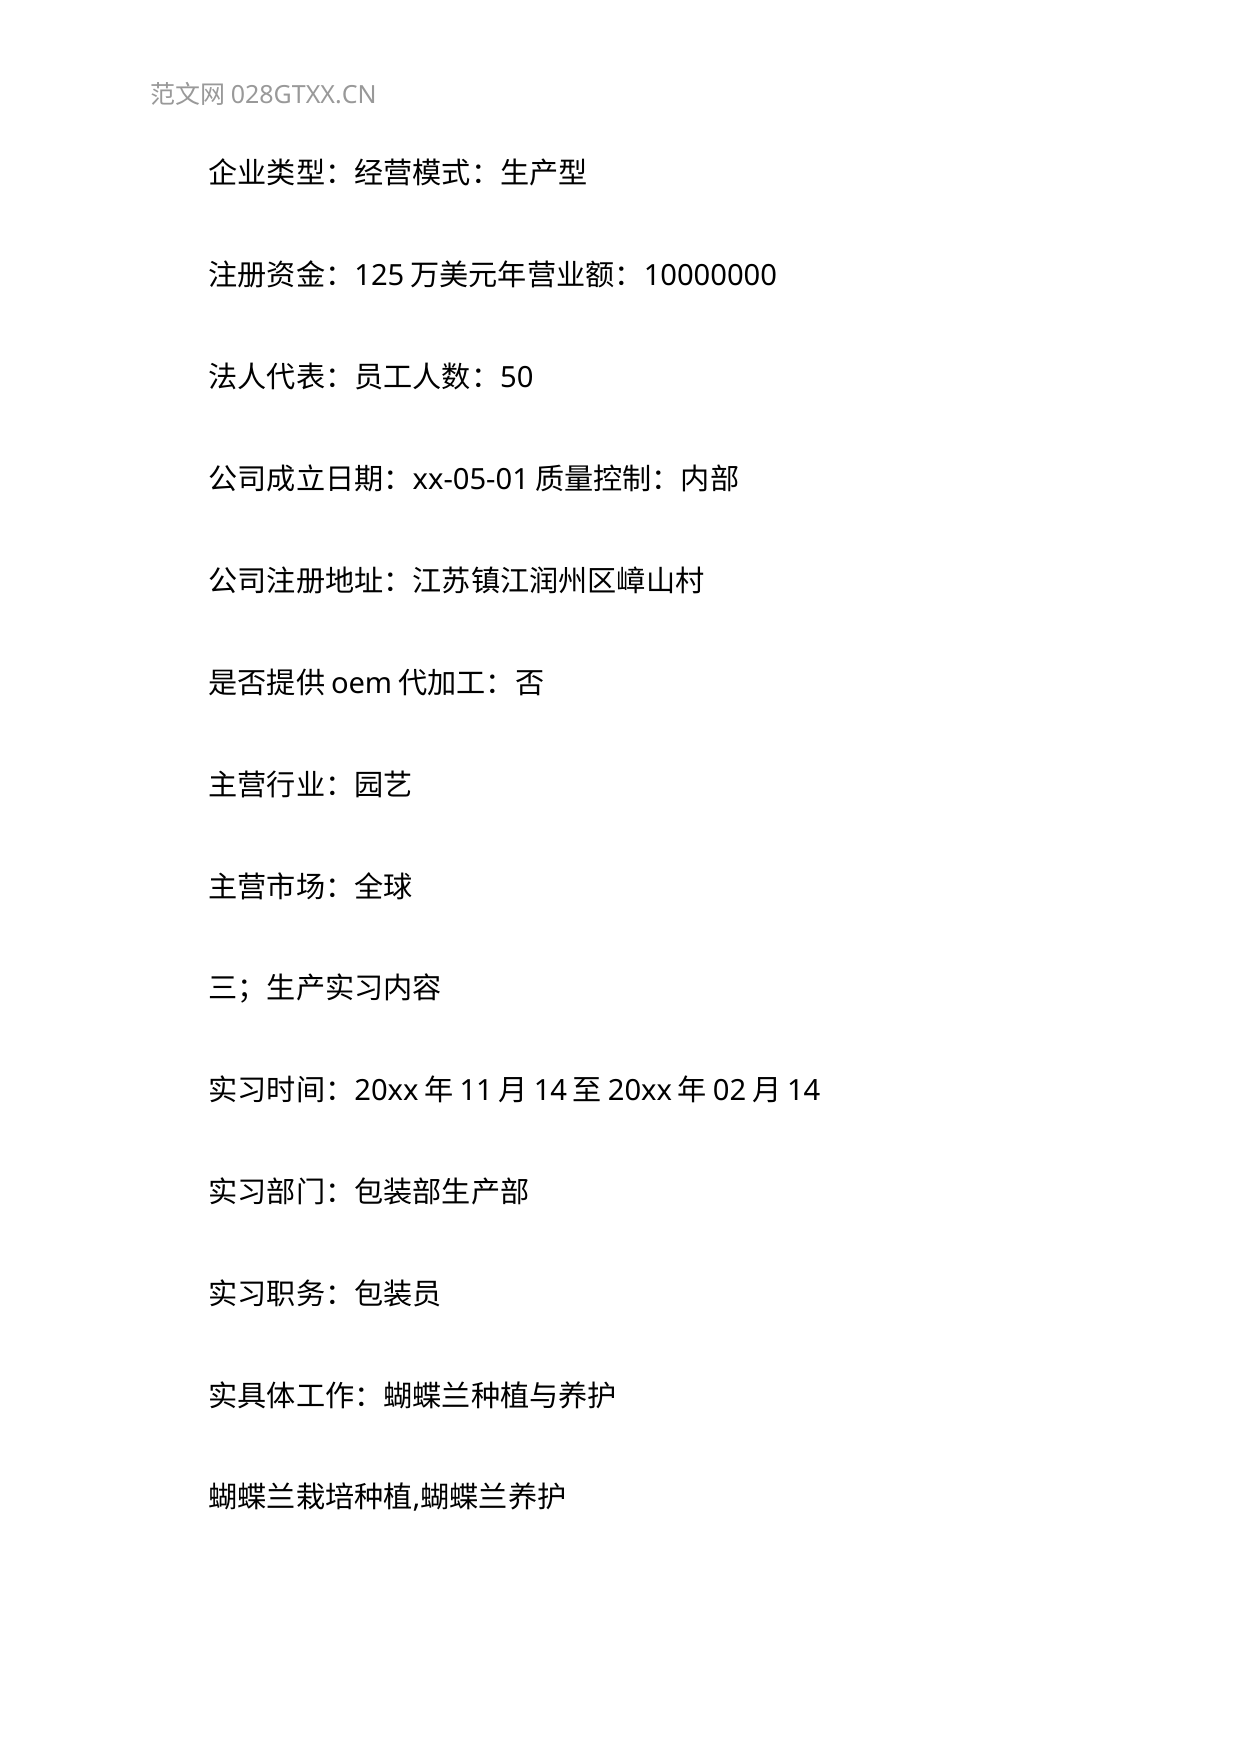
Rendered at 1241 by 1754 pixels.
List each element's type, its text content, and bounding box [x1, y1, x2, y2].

text 主营市场：全球 [150, 863, 1090, 906]
text 公司成立日期：xx-05-01质量控制：内部 [150, 456, 1090, 498]
text 公司注册地址：江苏镇江润州区嶂山村 [150, 558, 1090, 600]
text 注册资金：125万美元年营业额：10000000 [150, 252, 1090, 294]
text 三；生产实习内容 [150, 965, 1090, 1007]
text 是否提供oem代加工：否 [150, 659, 1090, 702]
text 蝴蝶兰栽培种植,蝴蝶兰养护 [150, 1474, 1090, 1516]
text 主营行业：园艺 [150, 761, 1090, 804]
text 法人代表：员工人数：50 [150, 354, 1090, 396]
text 实具体工作：蝴蝶兰种植与养护 [150, 1372, 1090, 1414]
text 企业类型：经营模式：生产型 [150, 150, 1090, 192]
text 实习部门：包装部生产部 [150, 1169, 1090, 1211]
text 实习职务：包装员 [150, 1271, 1090, 1313]
text 实习时间：20xx年11月14至20xx年02月14 [150, 1067, 1090, 1109]
